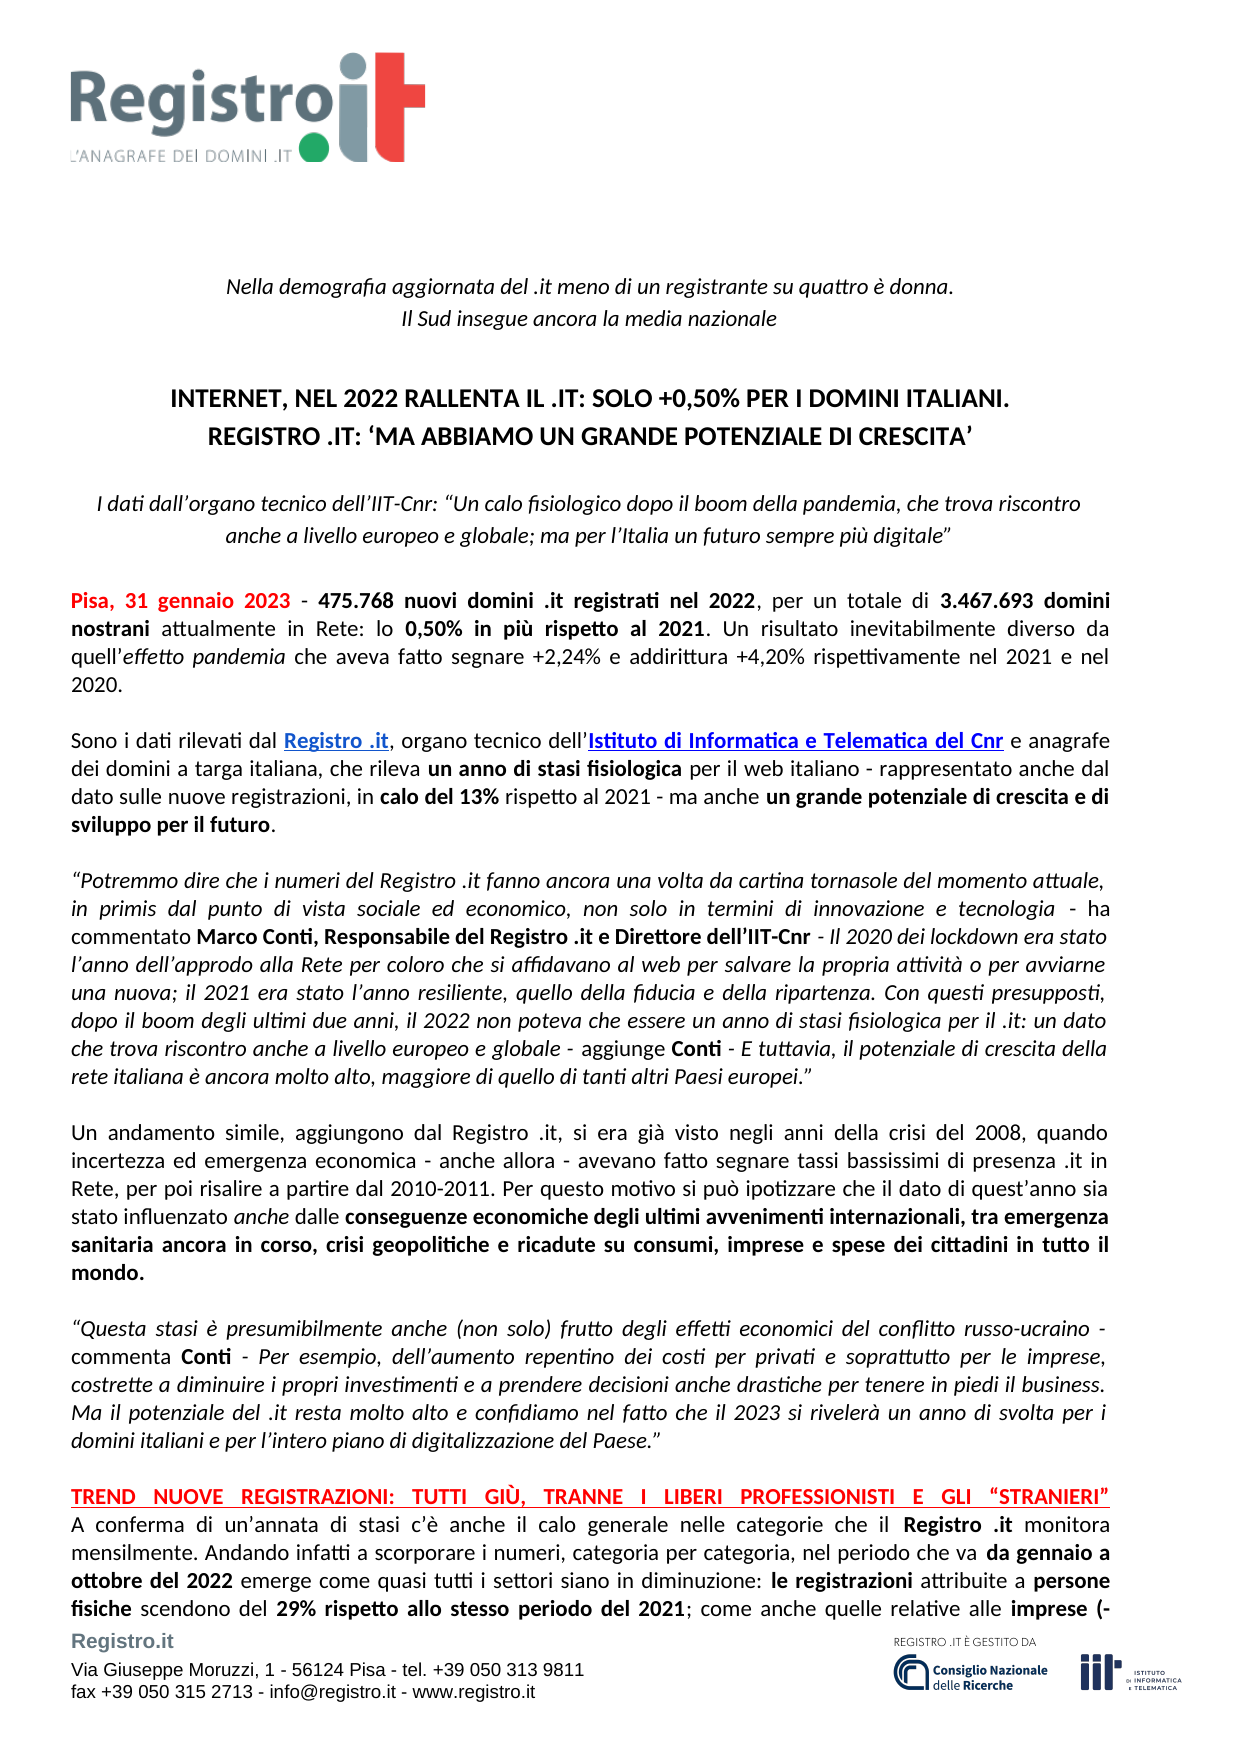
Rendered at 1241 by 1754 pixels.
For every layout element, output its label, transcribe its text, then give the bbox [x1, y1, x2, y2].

text Sono i dati rilevati dal Registro .it, organo tecnico dell’Istituto di Informatica e Telematica del Cnr e anagrafe dei domini a targa italiana, che rileva un anno di stasi fisiologica per il web italiano - rappresentato anche dal dato sulle nuove registrazioni, in calo del 13% rispetto al 2021 - ma anche un grande potenziale di crescita e di sviluppo per il futuro. [71, 726, 1110, 838]
text Il Sud insegue ancora la media nazionale INTERNET, NEL 2022 RALLENTA IL .IT: SOLO +0,50% PER I DOMINI ITALIANI. [71, 304, 1110, 414]
text Un andamento simile, aggiungono dal Registro .it, si era già visto negli anni della crisi del 2008, quando incertezza ed emergenza economica - anche allora - avevano fatto segnare tassi bassissimi di presenza .it in Rete, per poi risalire a partire dal 2010-2011. Per questo motivo si può ipotizzare che il dato di quest’anno sia stato influenzato anche dalle conseguenze economiche degli ultimi avvenimenti internazionali, tra emergenza sanitaria ancora in corso, crisi geopolitiche e ricadute su consumi, imprese e spese dei cittadini in tutto il mondo. [71, 1090, 1110, 1286]
text “Potremmo dire che i numeri del Registro .it fanno ancora una volta da cartina tornasole del momento attuale, in primis dal punto di vista sociale ed economico, non solo in termini di innovazione e tecnologia - ha commentato Marco Conti, Responsabile del Registro .it e Direttore dell’IIT-Cnr - Il 2020 dei lockdown era stato l’anno dell’approdo alla Rete per coloro che si affidavano al web per salvare la propria attività o per avviarne una nuova; il 2021 era stato l’anno resiliente, quello della fiducia e della ripartenza. Con questi presupposti, dopo il boom degli ultimi due anni, il 2022 non poteva che essere un anno di stasi fisiologica per il .it: un dato che trova riscontro anche a livello europeo e globale - aggiunge Conti - E tuttavia, il potenziale di crescita della rete italiana è ancora molto alto, maggiore di quello di tanti altri Paesi europei.” [71, 866, 1110, 1090]
text I dati dall’organo tecnico dell’IIT-Cnr: “Un calo fisiologico dopo il boom della pandemia, che trova riscontro anche a livello europeo e globale; ma per l’Italia un futuro sempre più digitale” [71, 489, 1110, 549]
picture [883, 1629, 1188, 1701]
text Nella demografia aggiornata del .it meno di un registrante su quattro è donna. [71, 272, 1110, 300]
text Pisa, 31 gennaio 2023 - 475.768 nuovi domini .it registrati nel 2022, per un totale di 3.467.693 domini nostrani attualmente in Rete: lo 0,50% in più rispetto al 2021. Un risultato inevitabilmente diverso da quell’effetto pandemia che aveva fatto segnare +2,24% e addirittura +4,20% rispettivamente nel 2021 e nel 2020. [71, 586, 1110, 698]
text REGISTRO .IT: ‘MA ABBIAMO UN GRANDE POTENZIALE DI CRESCITA’ [71, 419, 1110, 485]
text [71, 1508, 1110, 1622]
text “Questa stasi è presumibilmente anche (non solo) frutto degli effetti economici del conflitto russo-ucraino - commenta Conti - Per esempio, dell’aumento repentino dei costi per privati e soprattutto per le imprese, costrette a diminuire i propri investimenti e a prendere decisioni anche drastiche per tenere in piedi il business. Ma il potenziale del .it resta molto alto e confidiamo nel fatto che il 2023 si rivelerà un anno di svolta per i domini italiani e per l’intero piano di digitalizzazione del Paese.” [71, 1314, 1110, 1454]
